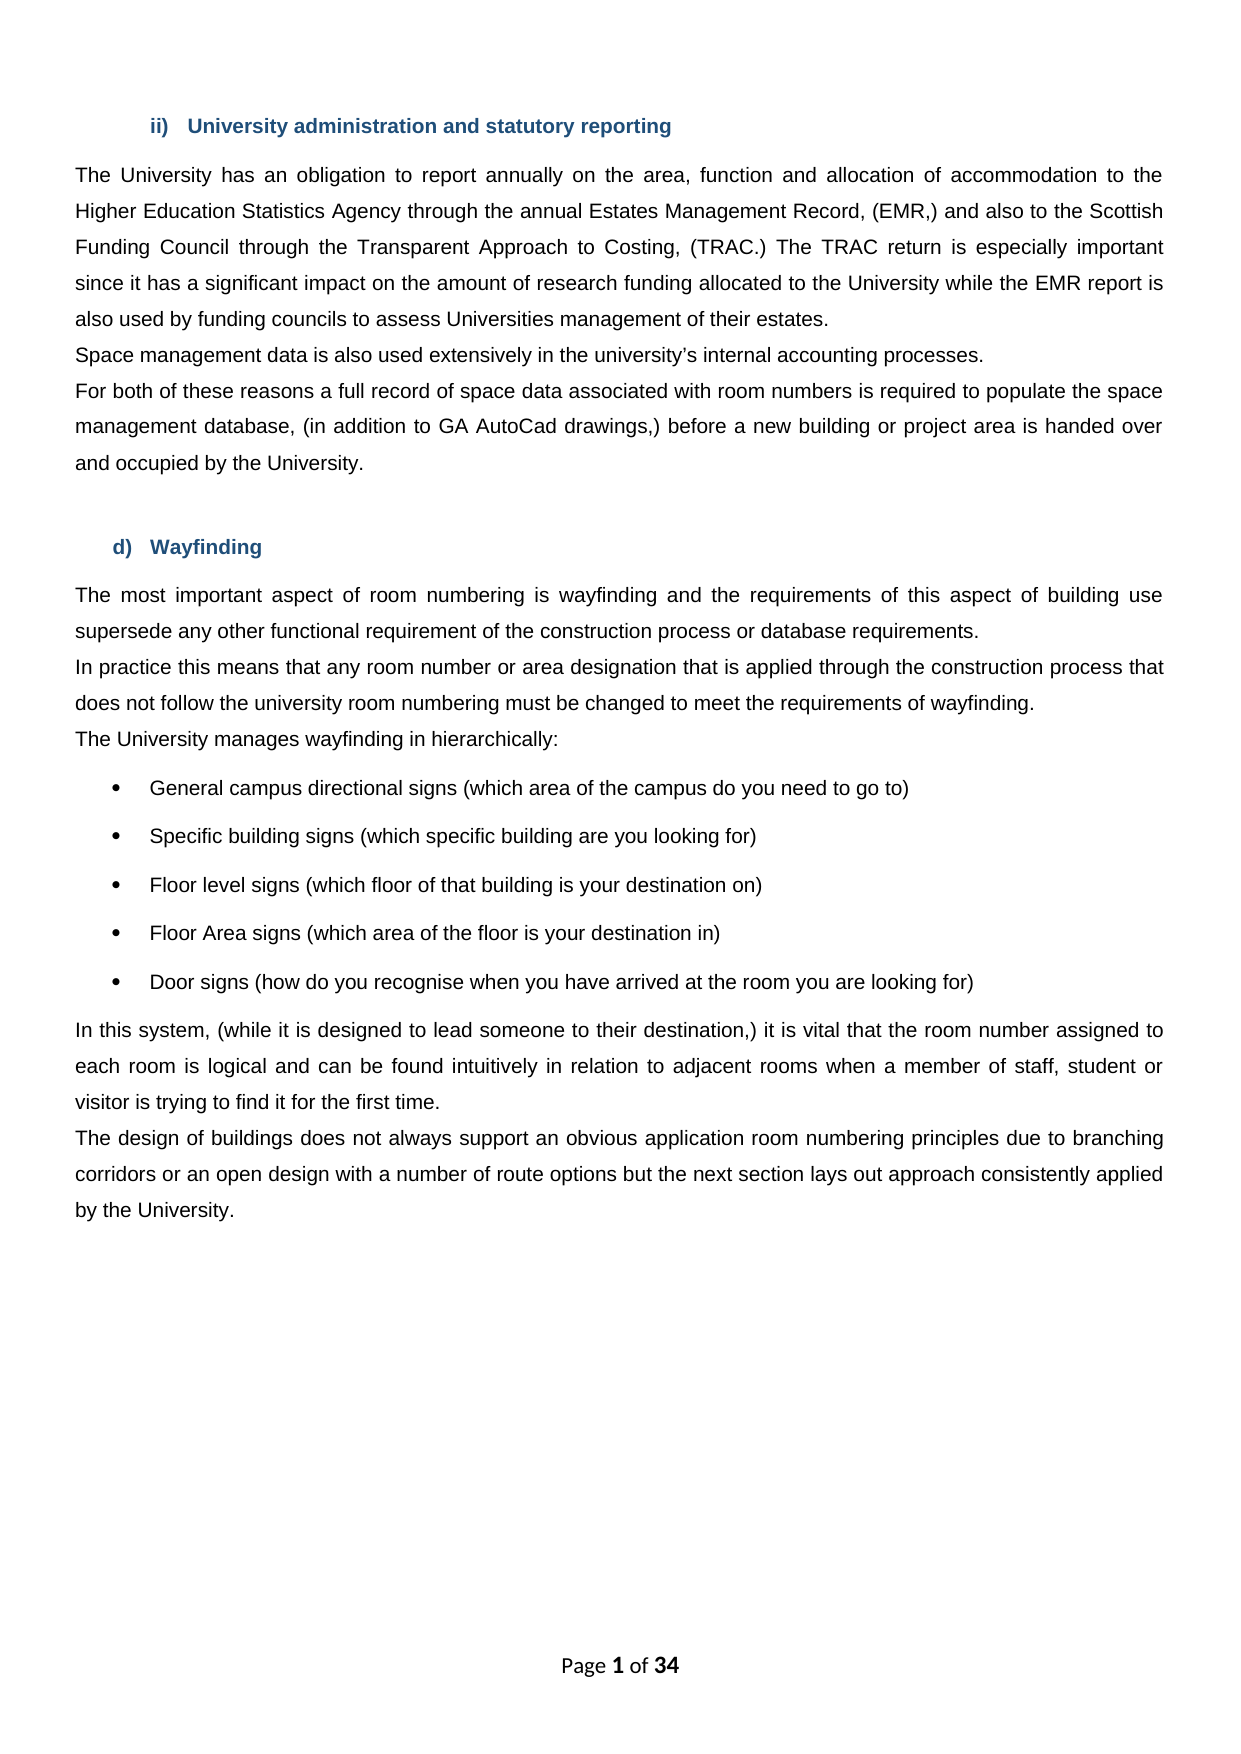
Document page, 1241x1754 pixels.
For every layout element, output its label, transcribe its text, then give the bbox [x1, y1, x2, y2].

text The University has an obligation to report annually on the area, function and allocation of accommodation to the Higher Education Statistics Agency through the annual Estates Management Record, (EMR,) and also to the Scottish Funding Council through the Transparent Approach to Costing, (TRAC.) The TRAC return is especially important since it has a significant impact on the amount of research funding allocated to the University while the EMR report is also used by funding councils to assess Universities management of their estates. [75, 163, 1165, 331]
list Floor level signs (which floor of that building is your destination on) [112, 872, 1165, 896]
text In practice this means that any room number or area designation that is applied through the construction process that does not follow the university room numbering must be changed to meet the requirements of wayfinding. [75, 655, 1165, 715]
list Door signs (how do you recognise when you have arrived at the room you are looking for) [112, 969, 1165, 993]
text The University manages wayfinding in hierarchically: [75, 727, 1165, 751]
text The most important aspect of room numbering is wayfinding and the requirements of this aspect of building use supersede any other functional requirement of the construction process or database requirements. [75, 583, 1165, 643]
text Space management data is also used extensively in the university’s internal accounting processes. [75, 342, 1165, 366]
list Specific building signs (which specific building are you looking for) [112, 824, 1165, 848]
list General campus directional signs (which area of the campus do you need to go to) [112, 775, 1165, 799]
text For both of these reasons a full record of space data associated with room numbers is required to populate the space management database, (in addition to GA AutoCad drawings,) before a new building or project area is handed over and occupied by the University. [75, 378, 1165, 474]
list Floor Area signs (which area of the floor is your destination in) [112, 921, 1165, 945]
text The design of buildings does not always support an obvious application room numbering principles due to branching corridors or an open design with a number of route options but the next section lays out approach consistently applied by the University. [75, 1126, 1165, 1222]
list Wayfinding [112, 535, 1165, 559]
text In this system, (while it is designed to lead someone to their destination,) it is vital that the room number assigned to each room is logical and can be found intuitively in relation to adjacent rooms when a member of staff, student or visitor is trying to find it for the first time. [75, 1018, 1165, 1114]
list University administration and statutory reporting [150, 114, 1165, 138]
